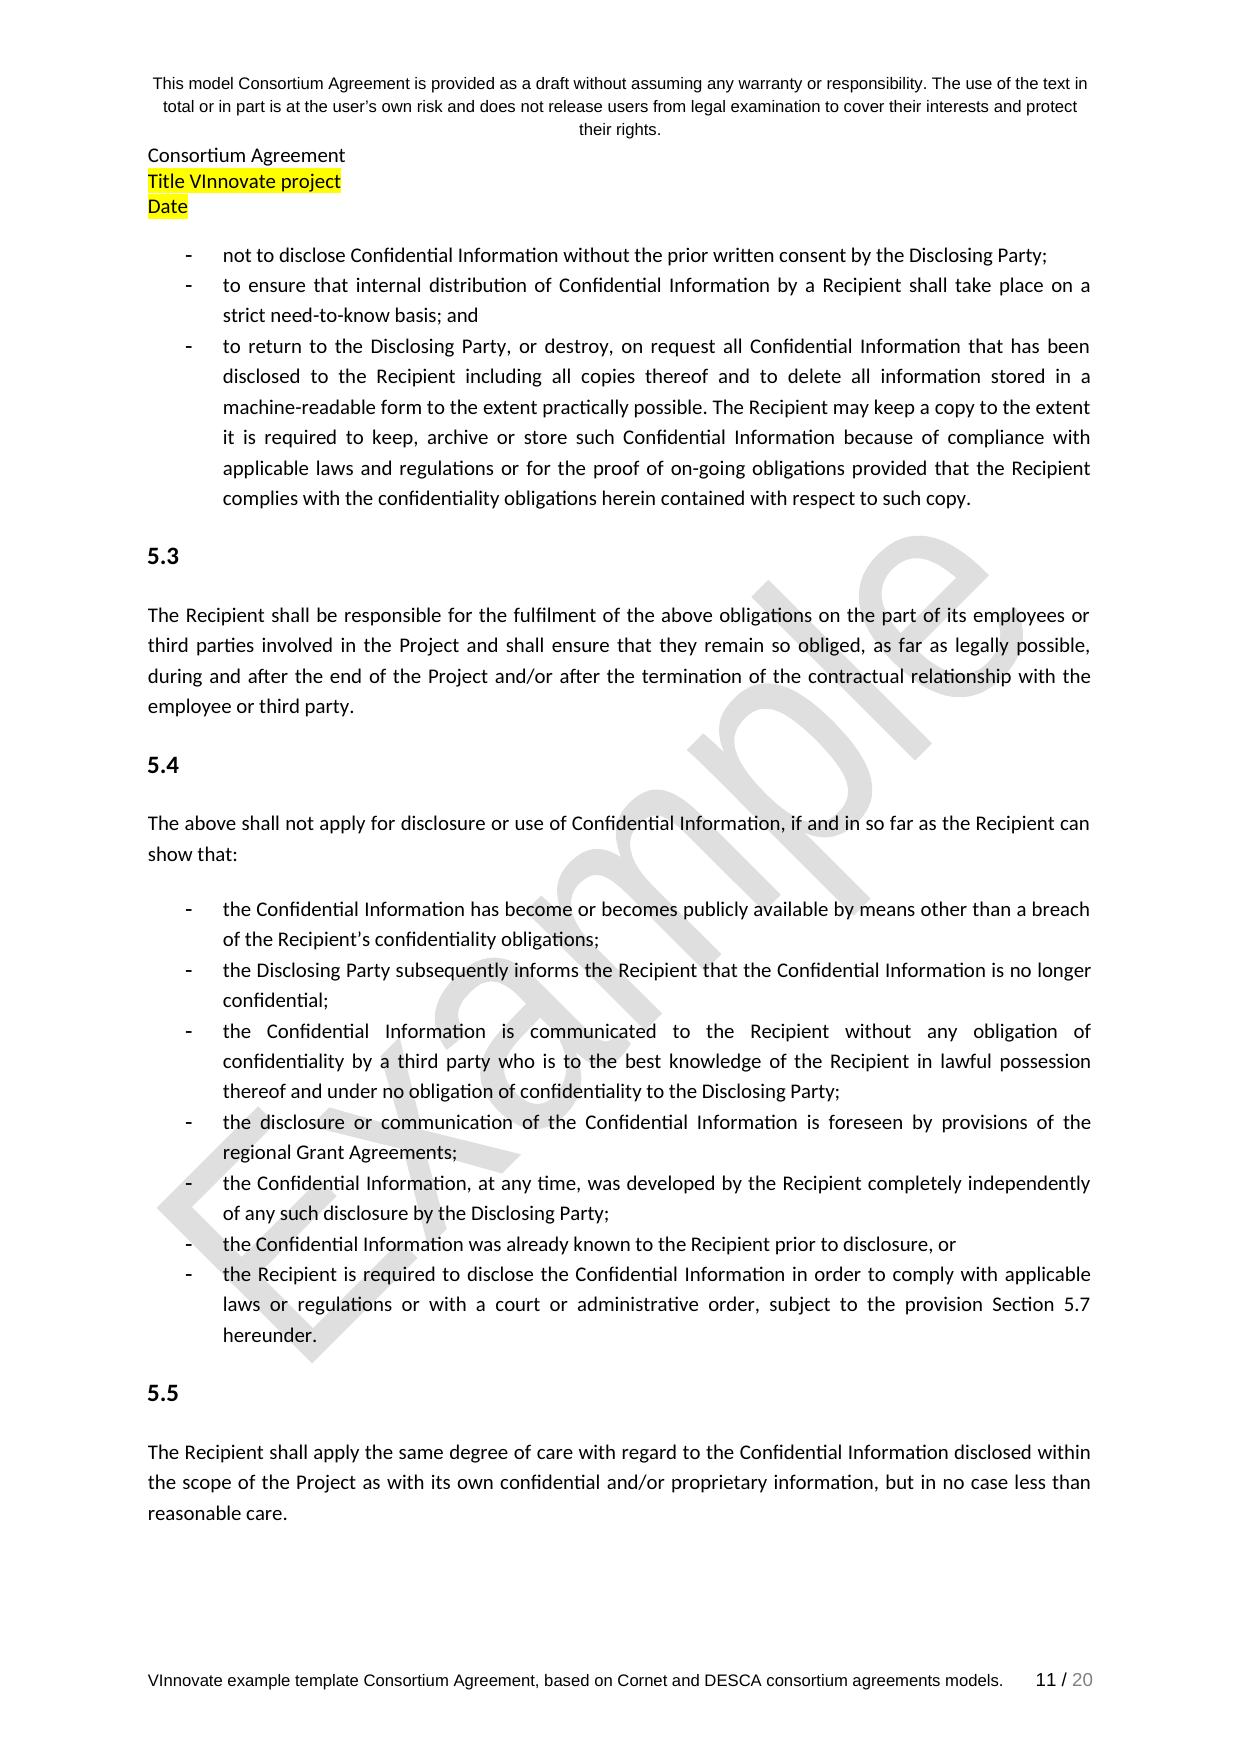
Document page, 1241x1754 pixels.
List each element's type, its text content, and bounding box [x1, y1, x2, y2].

list the Confidential Information, at any time, was developed by the Recipient completely independently of any such disclosure by the Disclosing Party; [185, 1170, 1092, 1226]
list the Confidential Information is communicated to the Recipient without any obligation of confidentiality by a third party who is to the best knowledge of the Recipient in lawful possession thereof and under no obligation of confidentiality to the Disclosing Party; [185, 1018, 1092, 1104]
text The above shall not apply for disclosure or use of Confidential Information, if and in so far as the Recipient can show that: [148, 810, 1092, 866]
text The Recipient shall be responsible for the fulfilment of the above obligations on the part of its employees or third parties involved in the Project and shall ensure that they remain so obliged, as far as legally possible, during and after the end of the Project and/or after the termination of the contractual relationship with the employee or third party. [148, 602, 1092, 719]
list the Confidential Information has become or becomes publicly available by means other than a breach of the Recipient’s confidentiality obligations; [185, 896, 1092, 952]
list the Confidential Information was already known to the Recipient prior to disclosure, or [185, 1231, 1092, 1256]
text The Recipient shall apply the same degree of care with regard to the Confidential Information disclosed within the scope of the Project as with its own confidential and/or proprietary information, but in no case less than reasonable care. [148, 1439, 1092, 1525]
list to ensure that internal distribution of Confidential Information by a Recipient shall take place on a strict need-to-know basis; and [185, 272, 1092, 328]
list the disclosure or communication of the Confidential Information is foreseen by provisions of the regional Grant Agreements; [185, 1109, 1092, 1165]
list not to disclose Confidential Information without the prior written consent by the Disclosing Party; [185, 242, 1092, 267]
list the Disclosing Party subsequently informs the Recipient that the Confidential Information is no longer confidential; [185, 957, 1092, 1013]
list the Recipient is required to disclose the Confidential Information in order to comply with applicable laws or regulations or with a court or administrative order, subject to the provision Section 5.7 hereunder. [185, 1261, 1092, 1347]
list to return to the Disclosing Party, or destroy, on request all Confidential Information that has been disclosed to the Recipient including all copies thereof and to delete all information stored in a machine-readable form to the extent practically possible. The Recipient may keep a copy to the extent it is required to keep, archive or store such Confidential Information because of compliance with applicable laws and regulations or for the proof of on-going obligations provided that the Recipient complies with the confidentiality obligations herein contained with respect to such copy. [185, 333, 1092, 511]
